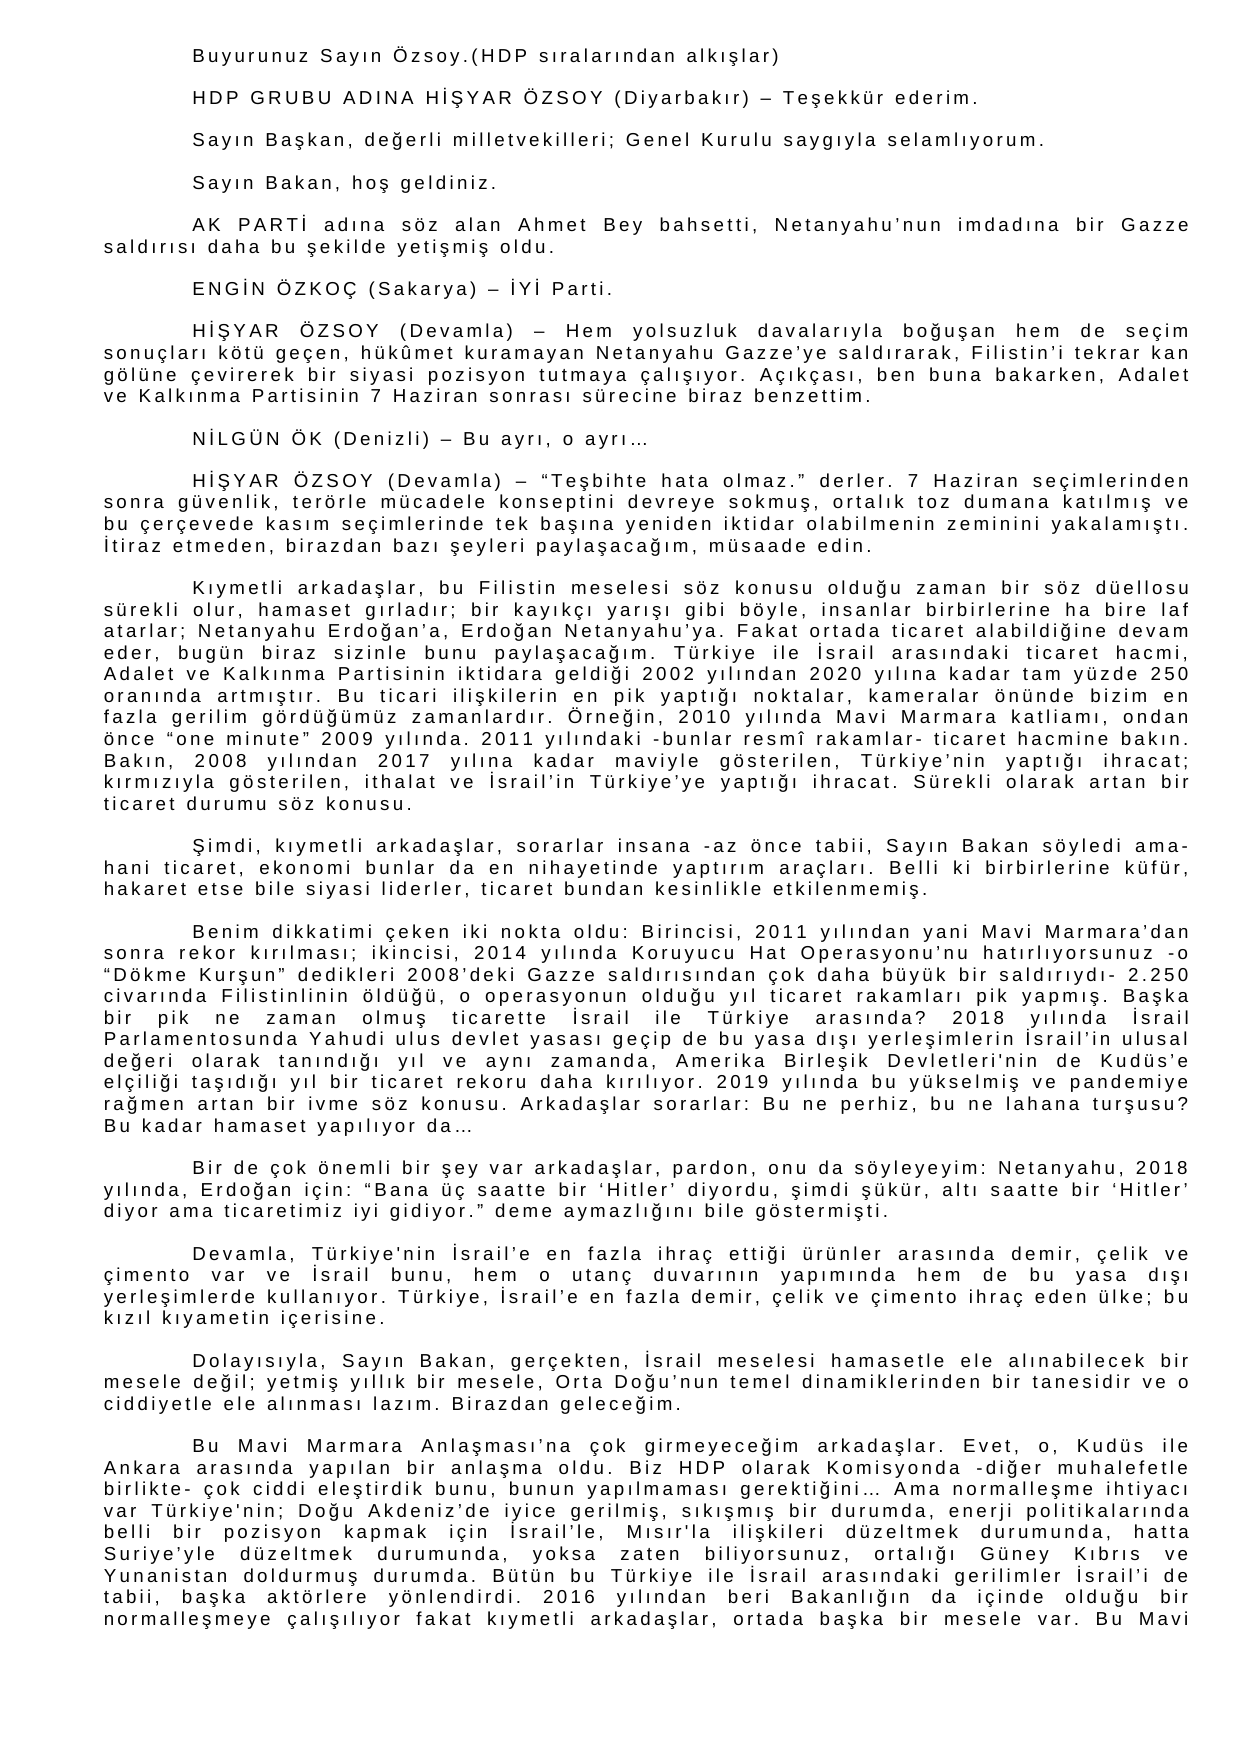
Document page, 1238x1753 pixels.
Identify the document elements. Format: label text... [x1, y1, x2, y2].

text Bir de çok önemli bir şey var arkadaşlar, pardon, onu da söyleyeyim: Netanyahu, 2018 yılında, Erdoğan için: “Bana üç saatte bir ‘Hitler’ diyordu, şimdi şükür, altı saatte bir ‘Hitler’ diyor ama ticaretimiz iyi gidiyor.” deme aymazlığını bile göstermişti. [103, 1157, 1190, 1222]
text Devamla, Türkiye'nin İsrail’e en fazla ihraç ettiği ürünler arasında demir, çelik ve çimento var ve İsrail bunu, hem o utanç duvarının yapımında hem de bu yasa dışı yerleşimlerde kullanıyor. Türkiye, İsrail’e en fazla demir, çelik ve çimento ihraç eden ülke; bu kızıl kıyametin içerisine. [103, 1242, 1190, 1329]
text Dolayısıyla, Sayın Bakan, gerçekten, İsrail meselesi hamasetle ele alınabilecek bir mesele değil; yetmiş yıllık bir mesele, Orta Doğu’nun temel dinamiklerinden bir tanesidir ve o ciddiyetle ele alınması lazım. Birazdan geleceğim. [103, 1349, 1190, 1414]
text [103, 1435, 1190, 1629]
text Sayın Başkan, değerli milletvekilleri; Genel Kurulu saygıyla selamlıyorum. [103, 129, 1190, 151]
text Kıymetli arkadaşlar, bu Filistin meselesi söz konusu olduğu zaman bir söz düellosu sürekli olur, hamaset gırladır; bir kayıkçı yarışı gibi böyle, insanlar birbirlerine ha bire laf atarlar; Netanyahu Erdoğan’a, Erdoğan Netanyahu’ya. Fakat ortada ticaret alabildiğine devam eder, bugün biraz sizinle bunu paylaşacağım. Türkiye ile İsrail arasındaki ticaret hacmi, Adalet ve Kalkınma Partisinin iktidara geldiği 2002 yılından 2020 yılına kadar tam yüzde 250 oranında artmıştır. Bu ticari ilişkilerin en pik yaptığı noktalar, kameralar önünde bizim en fazla gerilim gördüğümüz zamanlardır. Örneğin, 2010 yılında Mavi Marmara katliamı, ondan önce “one minute” 2009 yılında. 2011 yılındaki -bunlar resmî rakamlar- ticaret hacmine bakın. Bakın, 2008 yılından 2017 yılına kadar maviyle gösterilen, Türkiye’nin yaptığı ihracat; kırmızıyla gösterilen, ithalat ve İsrail’in Türkiye’ye yaptığı ihracat. Sürekli olarak artan bir ticaret durumu söz konusu. [103, 577, 1190, 814]
text HDP GRUBU ADINA HİŞYAR ÖZSOY (Diyarbakır) – Teşekkür ederim. [103, 87, 1190, 108]
text Benim dikkatimi çeken iki nokta oldu: Birincisi, 2011 yılından yani Mavi Marmara’dan sonra rekor kırılması; ikincisi, 2014 yılında Koruyucu Hat Operasyonu’nu hatırlıyorsunuz -o “Dökme Kurşun” dedikleri 2008’deki Gazze saldırısından çok daha büyük bir saldırıydı- 2.250 civarında Filistinlinin öldüğü, o operasyonun olduğu yıl ticaret rakamları pik yapmış. Başka bir pik ne zaman olmuş ticarette İsrail ile Türkiye arasında? 2018 yılında İsrail Parlamentosunda Yahudi ulus devlet yasası geçip de bu yasa dışı yerleşimlerin İsrail’in ulusal değeri olarak tanındığı yıl ve aynı zamanda, Amerika Birleşik Devletleri'nin de Kudüs’e elçiliği taşıdığı yıl bir ticaret rekoru daha kırılıyor. 2019 yılında bu yükselmiş ve pandemiye rağmen artan bir ivme söz konusu. Arkadaşlar sorarlar: Bu ne perhiz, bu ne lahana turşusu? Bu kadar hamaset yapılıyor da… [103, 920, 1190, 1136]
text AK PARTİ adına söz alan Ahmet Bey bahsetti, Netanyahu’nun imdadına bir Gazze saldırısı daha bu şekilde yetişmiş oldu. [103, 214, 1190, 257]
text HİŞYAR ÖZSOY (Devamla) – “Teşbihte hata olmaz.” derler. 7 Haziran seçimlerinden sonra güvenlik, terörle mücadele konseptini devreye sokmuş, ortalık toz dumana katılmış ve bu çerçevede kasım seçimlerinde tek başına yeniden iktidar olabilmenin zeminini yakalamıştı. İtiraz etmeden, birazdan bazı şeyleri paylaşacağım, müsaade edin. [103, 470, 1190, 556]
text ENGİN ÖZKOÇ (Sakarya) – İYİ Parti. [103, 278, 1190, 299]
text Şimdi, kıymetli arkadaşlar, sorarlar insana -az önce tabii, Sayın Bakan söyledi ama- hani ticaret, ekonomi bunlar da en nihayetinde yaptırım araçları. Belli ki birbirlerine küfür, hakaret etse bile siyasi liderler, ticaret bundan kesinlikle etkilenmemiş. [103, 835, 1190, 899]
text HİŞYAR ÖZSOY (Devamla) – Hem yolsuzluk davalarıyla boğuşan hem de seçim sonuçları kötü geçen, hükûmet kuramayan Netanyahu Gazze’ye saldırarak, Filistin’i tekrar kan gölüne çevirerek bir siyasi pozisyon tutmaya çalışıyor. Açıkçası, ben buna bakarken, Adalet ve Kalkınma Partisinin 7 Haziran sonrası sürecine biraz benzettim. [103, 320, 1190, 407]
text Sayın Bakan, hoş geldiniz. [103, 172, 1190, 193]
text Buyurunuz Sayın Özsoy.(HDP sıralarından alkışlar) [103, 44, 1190, 66]
text NİLGÜN ÖK (Denizli) – Bu ayrı, o ayrı… [103, 427, 1190, 449]
